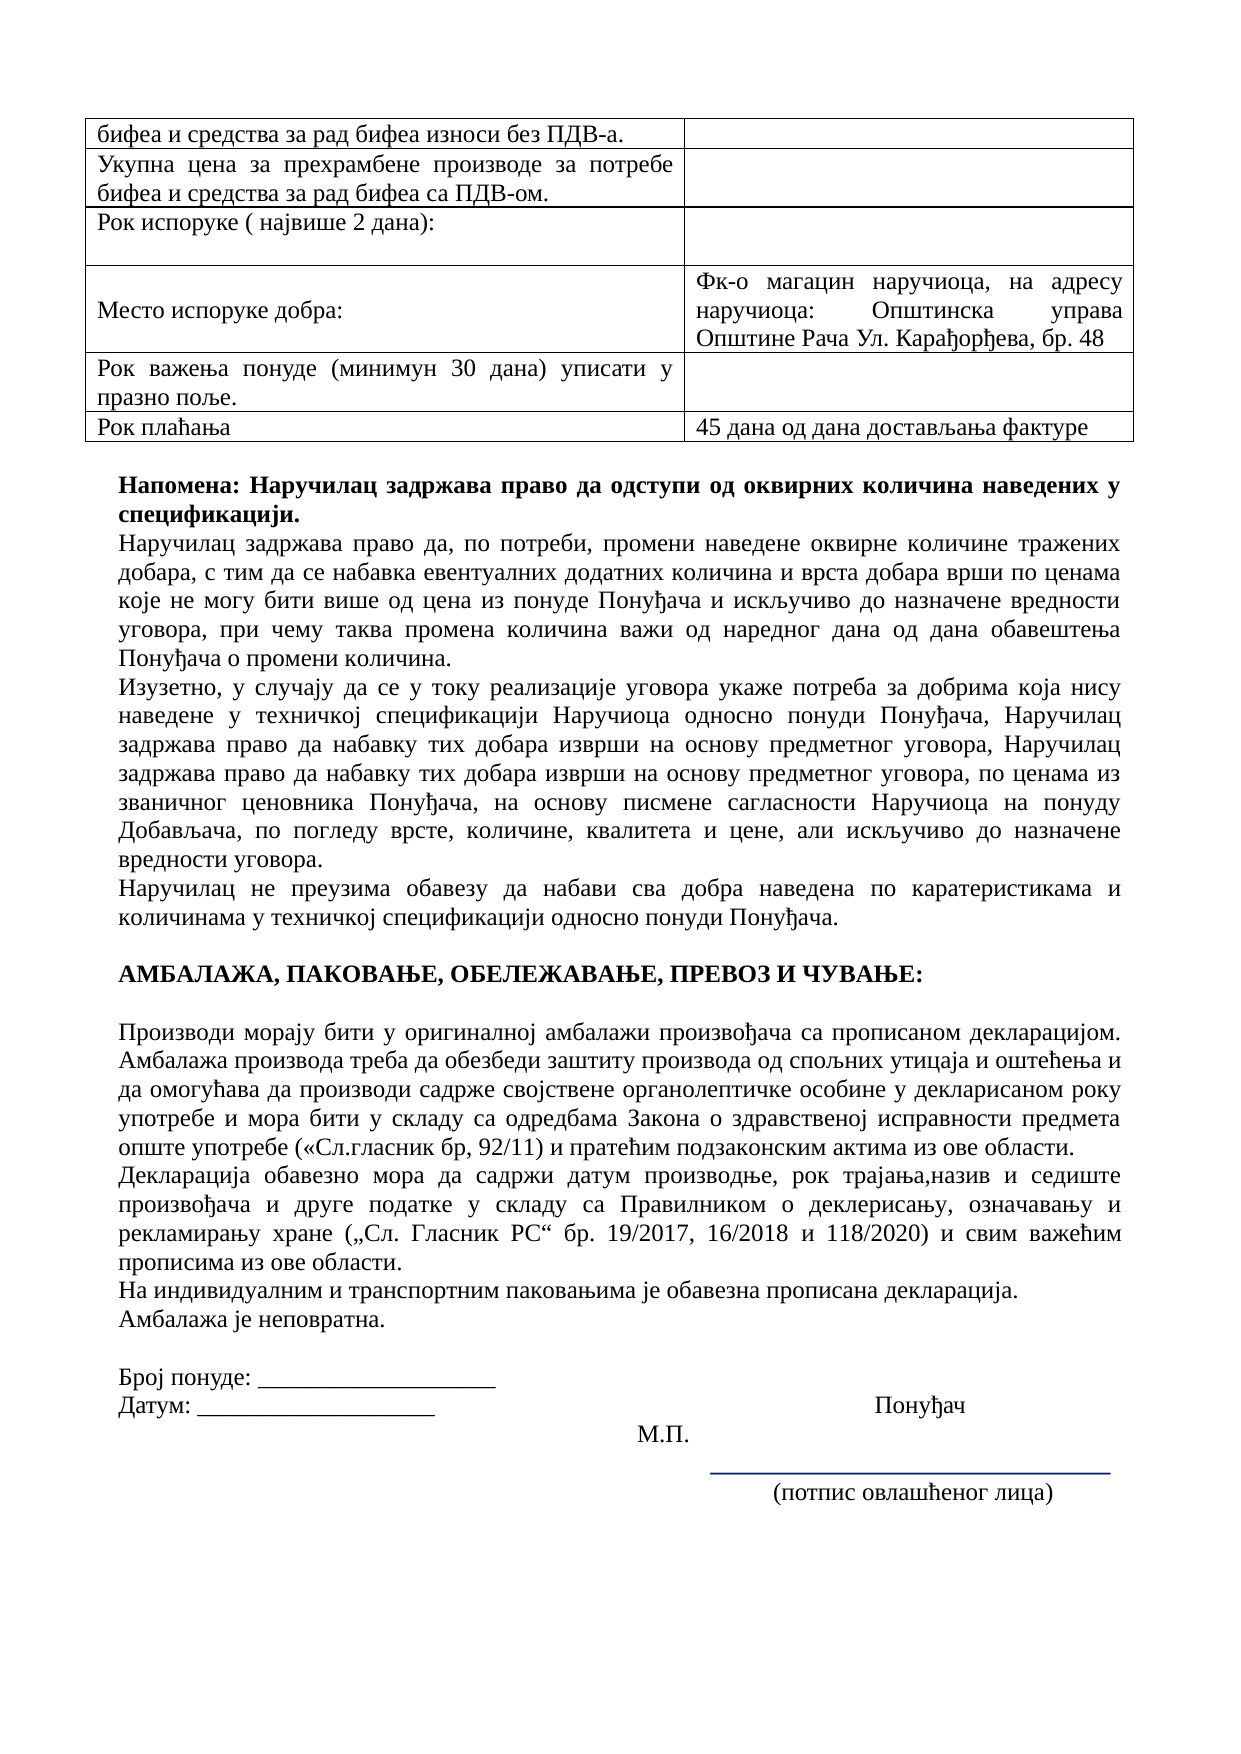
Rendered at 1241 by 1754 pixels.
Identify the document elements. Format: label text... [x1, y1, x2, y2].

text На индивидуалним и транспортним паковањима је обавезна прописана декларација. [118, 1275, 1122, 1304]
table_header [685, 119, 1133, 148]
table_cell 45 дана од дана достављања фактуре [685, 412, 1133, 441]
text Наручилац не преузима обавезу да набави сва добра наведена по каратеристикама и количинама у техничкој спецификацији односно понуди Понуђача. [118, 873, 1122, 930]
text (потпис овлашћеног лица) [118, 1477, 1122, 1505]
text Напомена: Наручилац задржава право да одступи од оквирних количина наведених у спецификацији. [118, 470, 1122, 528]
text Број понуде: ___________________ [118, 1362, 1141, 1390]
text Изузетно, у случају да се у току реализације уговора укаже потреба за добрима која нису наведене у техничкој спецификацији Наручиоца односно понуди Понуђача, Наручилац задржава право да набавку тих добара изврши на основу предметног уговора, Наручилац задржава право да набавку тих добара изврши на основу предметног уговора, по ценама из званичног ценовника Понуђача, на основу писмене сагласности Наручиоца на понуду Добављача, по погледу врсте, количине, квалитета и цене, али искључиво до назначене вредности уговора. [118, 672, 1122, 873]
text Амбалажа је неповратна. [118, 1304, 1122, 1333]
table_cell Фк-о магацин наручиоца, на адресу наручиоца: Општинска управа Општине Рача Ул. Карађорђева, бр. 48 [685, 266, 1133, 352]
text ________________________________ [118, 1448, 1122, 1477]
table_cell Место испоруке добра: [86, 266, 684, 352]
table_cell [685, 149, 1133, 206]
text Наручилац задржава право да, по потреби, промени наведене оквирне количине тражених добара, с тим да се набавка евентуалних додатних количина и врста добара врши по ценама које не могу бити више од цена из понуде Понуђача и искључиво до назначене вредности уговора, при чему таква промена количина важи од наредног дана од дана обавештења Понуђача о промени количина. [118, 528, 1122, 672]
table_cell Рок испоруке ( највише 2 дана): [86, 208, 684, 265]
text Декларација обавезно мора да садржи датум производње, рок трајања,назив и седиште произвођача и друге податке у складу са Правилником о деклерисању, означавању и рекламирању хране („Сл. Гласник РС“ бр. 19/2017, 16/2018 и 118/2020) и свим важећим прописима из ове области. [118, 1160, 1122, 1275]
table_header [86, 119, 684, 148]
text М.П. [418, 1419, 1122, 1448]
text Датум: ___________________ Понуђач [118, 1390, 1122, 1419]
table_cell Рок важења понуде (минимун 30 дана) уписати у празно поље. [86, 353, 684, 411]
table_cell [685, 353, 1133, 411]
table_cell Укупна цена за прехрамбене производе за потребе бифеа и средства за рад бифеа са ПДВ-ом. [86, 149, 684, 206]
text Производи морају бити у оригиналној амбалажи произвођача са прописаном декларацијом. Амбалажа производа треба да обезбеди заштиту производа од спољних утицаја и оштећења и да омогућава да производи садрже својствене органолептичке особине у декларисаном року употребе и мора бити у складу са одредбама Закона о здравственој исправности предмета опште употребе («Сл.гласник бр, 92/11) и пратећим подзаконским актима из ове области. [118, 1017, 1122, 1160]
table_cell [685, 208, 1133, 265]
table_cell Рок плаћања [86, 412, 684, 441]
text АМБАЛАЖА, ПАКОВАЊЕ, ОБЕЛЕЖАВАЊЕ, ПРЕВОЗ И ЧУВАЊЕ: [118, 959, 1122, 988]
